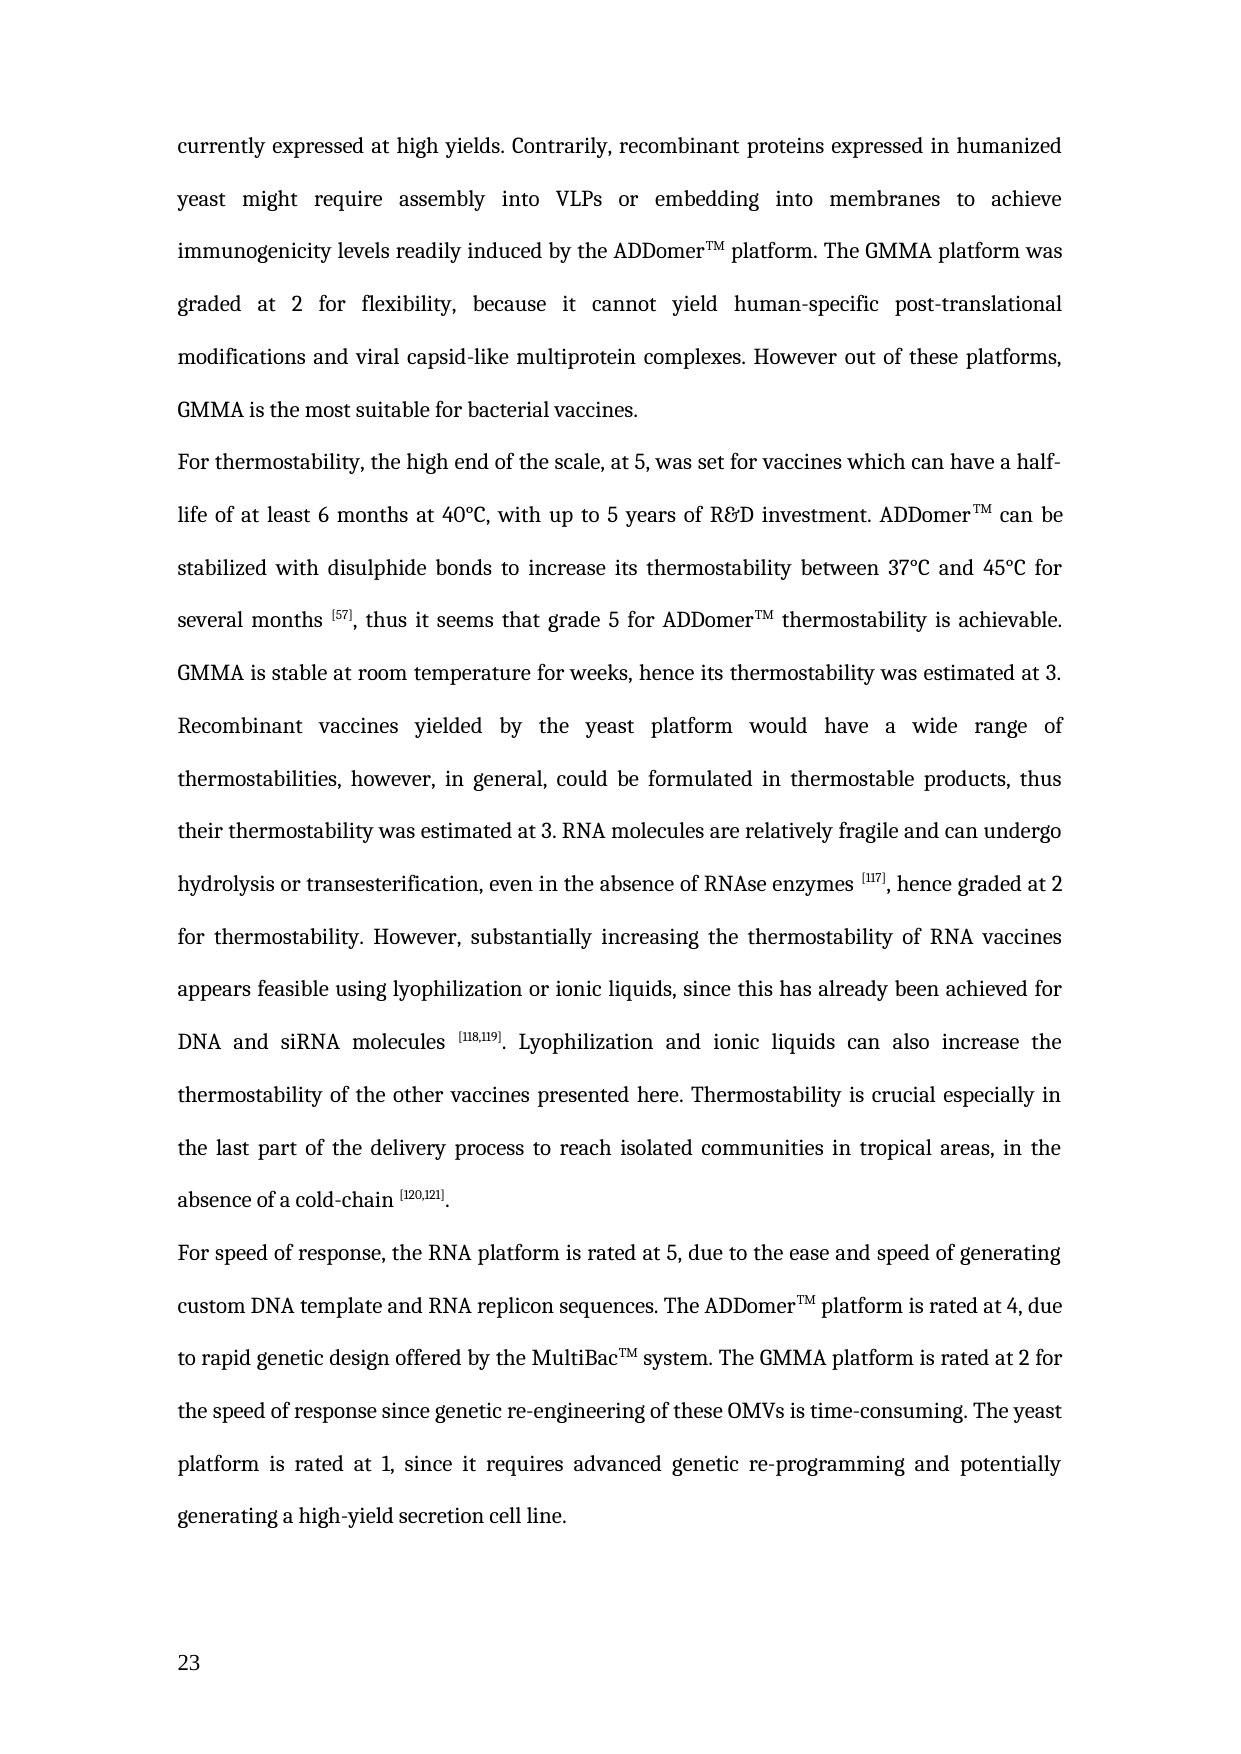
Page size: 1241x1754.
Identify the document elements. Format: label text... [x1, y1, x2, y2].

text For speed of response, the RNA platform is rated at 5, due to the ease and speed of generating custom DNA template and RNA replicon sequences. The ADDomerTM platform is rated at 4, due to rapid genetic design offered by the MultiBacTM system. The GMMA platform is rated at 2 for the speed of response since genetic re-engineering of these OMVs is time-consuming. The yeast platform is rated at 1, since it requires advanced genetic re-programming and potentially generating a high-yield secretion cell line. [177, 1240, 1063, 1530]
text For thermostability, the high end of the scale, at 5, was set for vaccines which can have a half-life of at least 6 months at 40°C, with up to 5 years of R&D investment. ADDomerTM can be stabilized with disulphide bonds to increase its thermostability between 37°C and 45°C for several months [57], thus it seems that grade 5 for ADDomerTM thermostability is achievable. GMMA is stable at room temperature for weeks, hence its thermostability was estimated at 3. Recombinant vaccines yielded by the yeast platform would have a wide range of thermostabilities, however, in general, could be formulated in thermostable products, thus their thermostability was estimated at 3. RNA molecules are relatively fragile and can undergo hydrolysis or transesterification, even in the absence of RNAse enzymes [117], hence graded at 2 for thermostability. However, substantially increasing the thermostability of RNA vaccines appears feasible using lyophilization or ionic liquids, since this has already been achieved for DNA and siRNA molecules [118,119]. Lyophilization and ionic liquids can also increase the thermostability of the other vaccines presented here. Thermostability is crucial especially in the last part of the delivery process to reach isolated communities in tropical areas, in the absence of a cold-chain [120,121]. [177, 449, 1063, 1213]
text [177, 133, 1063, 423]
